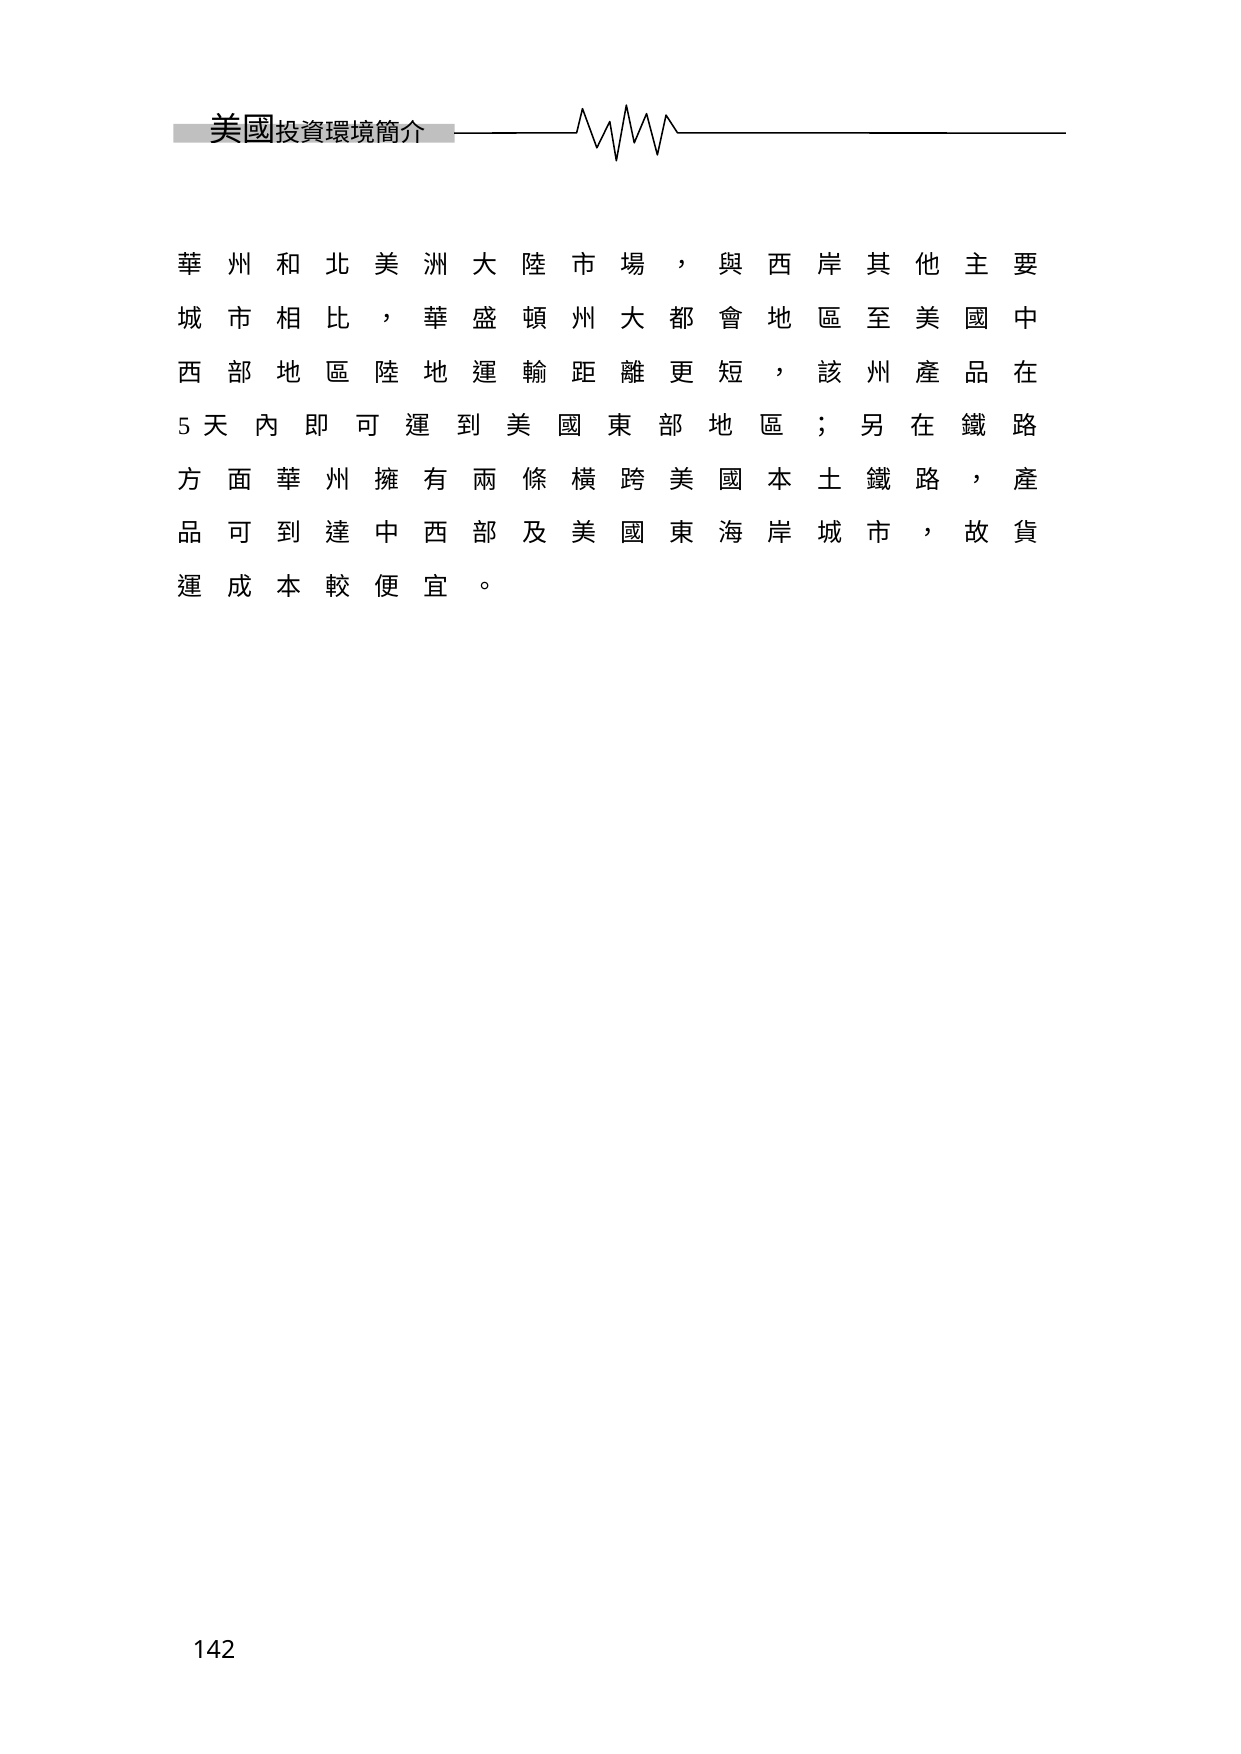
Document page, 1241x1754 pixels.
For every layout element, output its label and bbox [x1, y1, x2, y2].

text [178, 236, 1063, 611]
